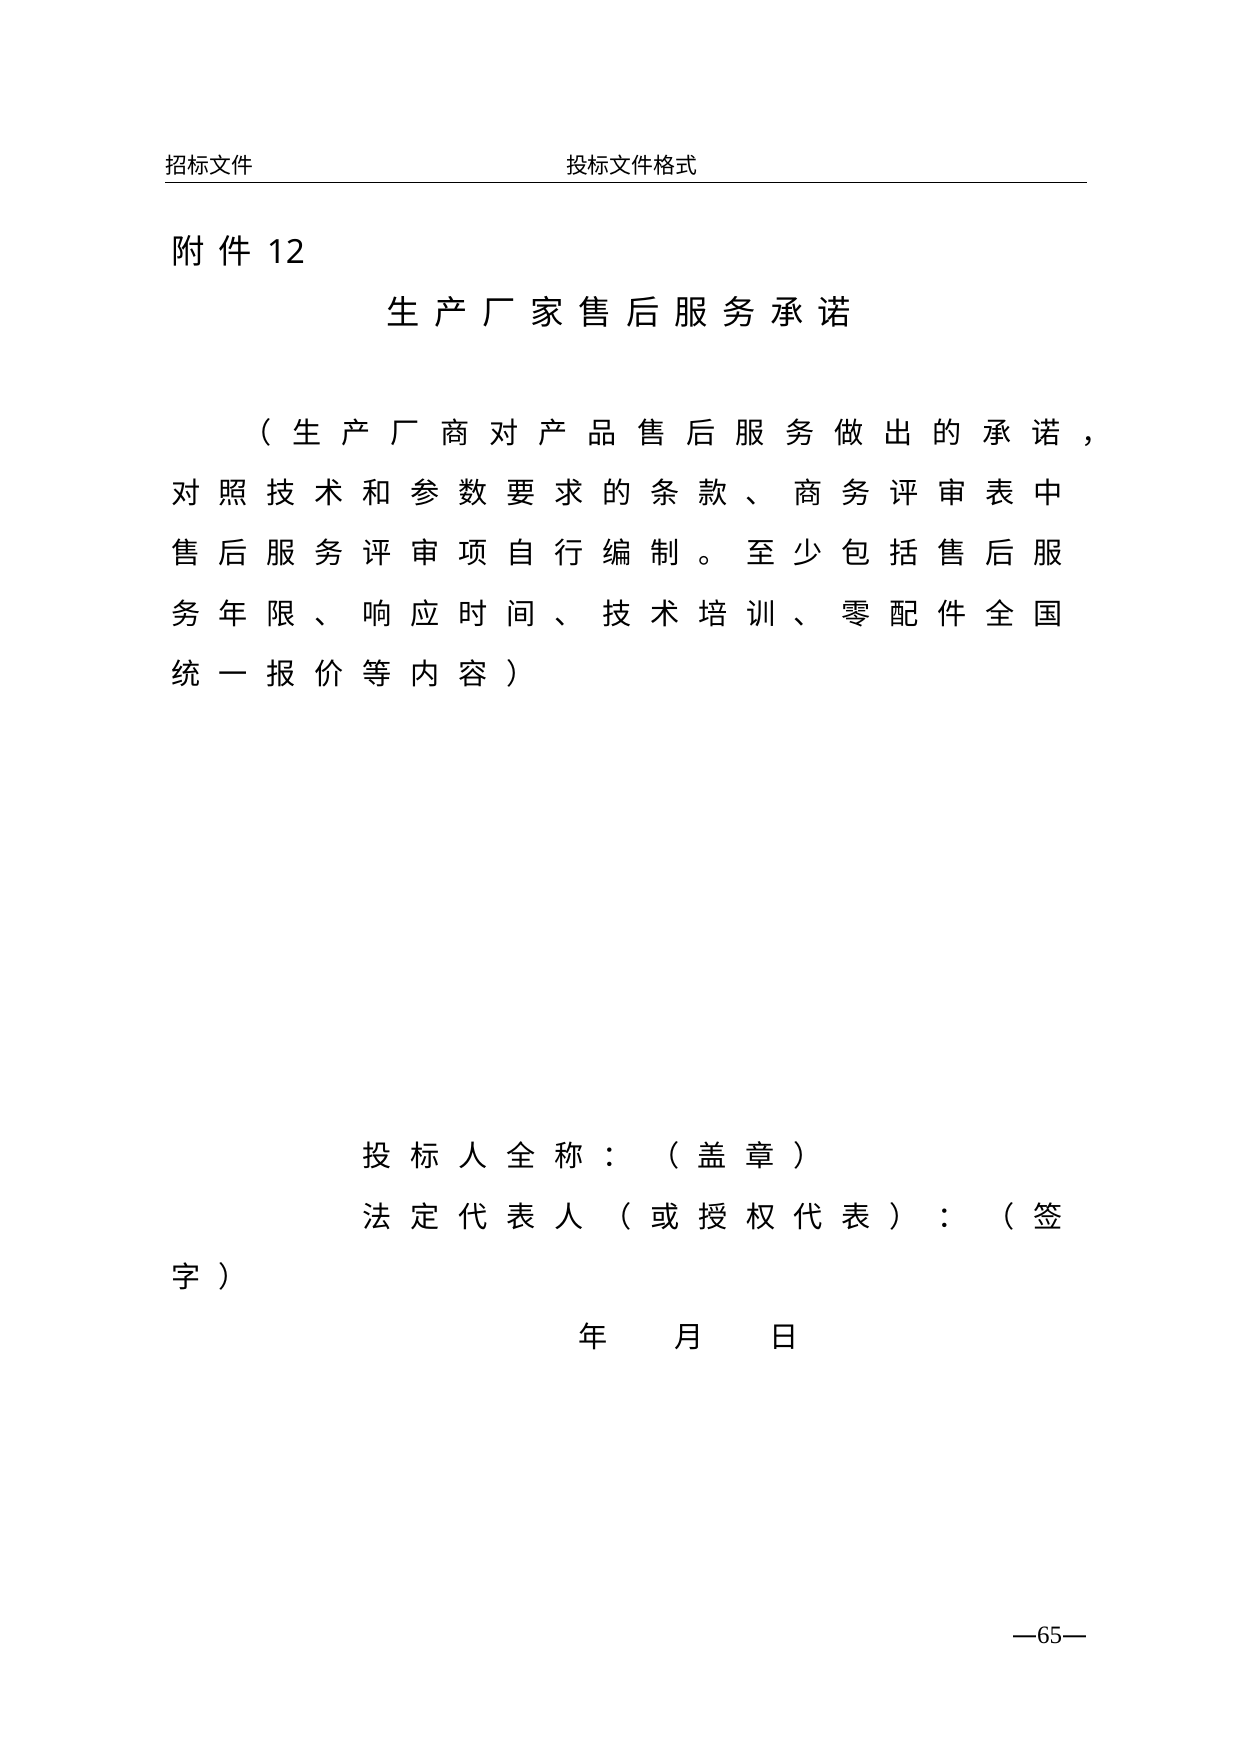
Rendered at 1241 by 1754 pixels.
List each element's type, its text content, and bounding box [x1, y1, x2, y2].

text 生产厂家售后服务承诺 [171, 280, 1081, 340]
text （生产厂商对产品售后服务做出的承诺，对照技术和参数要求的条款、商务评审表中售后服务评审项自行编制。至少包括售后服务年限、响应时间、技术培训、零配件全国统一报价等内容） [171, 400, 1081, 702]
text 附件12 [171, 219, 1081, 280]
text 投标人全称：（盖章） [171, 1124, 1081, 1184]
text 法定代表人（或授权代表）：（签字） [171, 1184, 1081, 1305]
text 年 月 日 [171, 1305, 1081, 1365]
